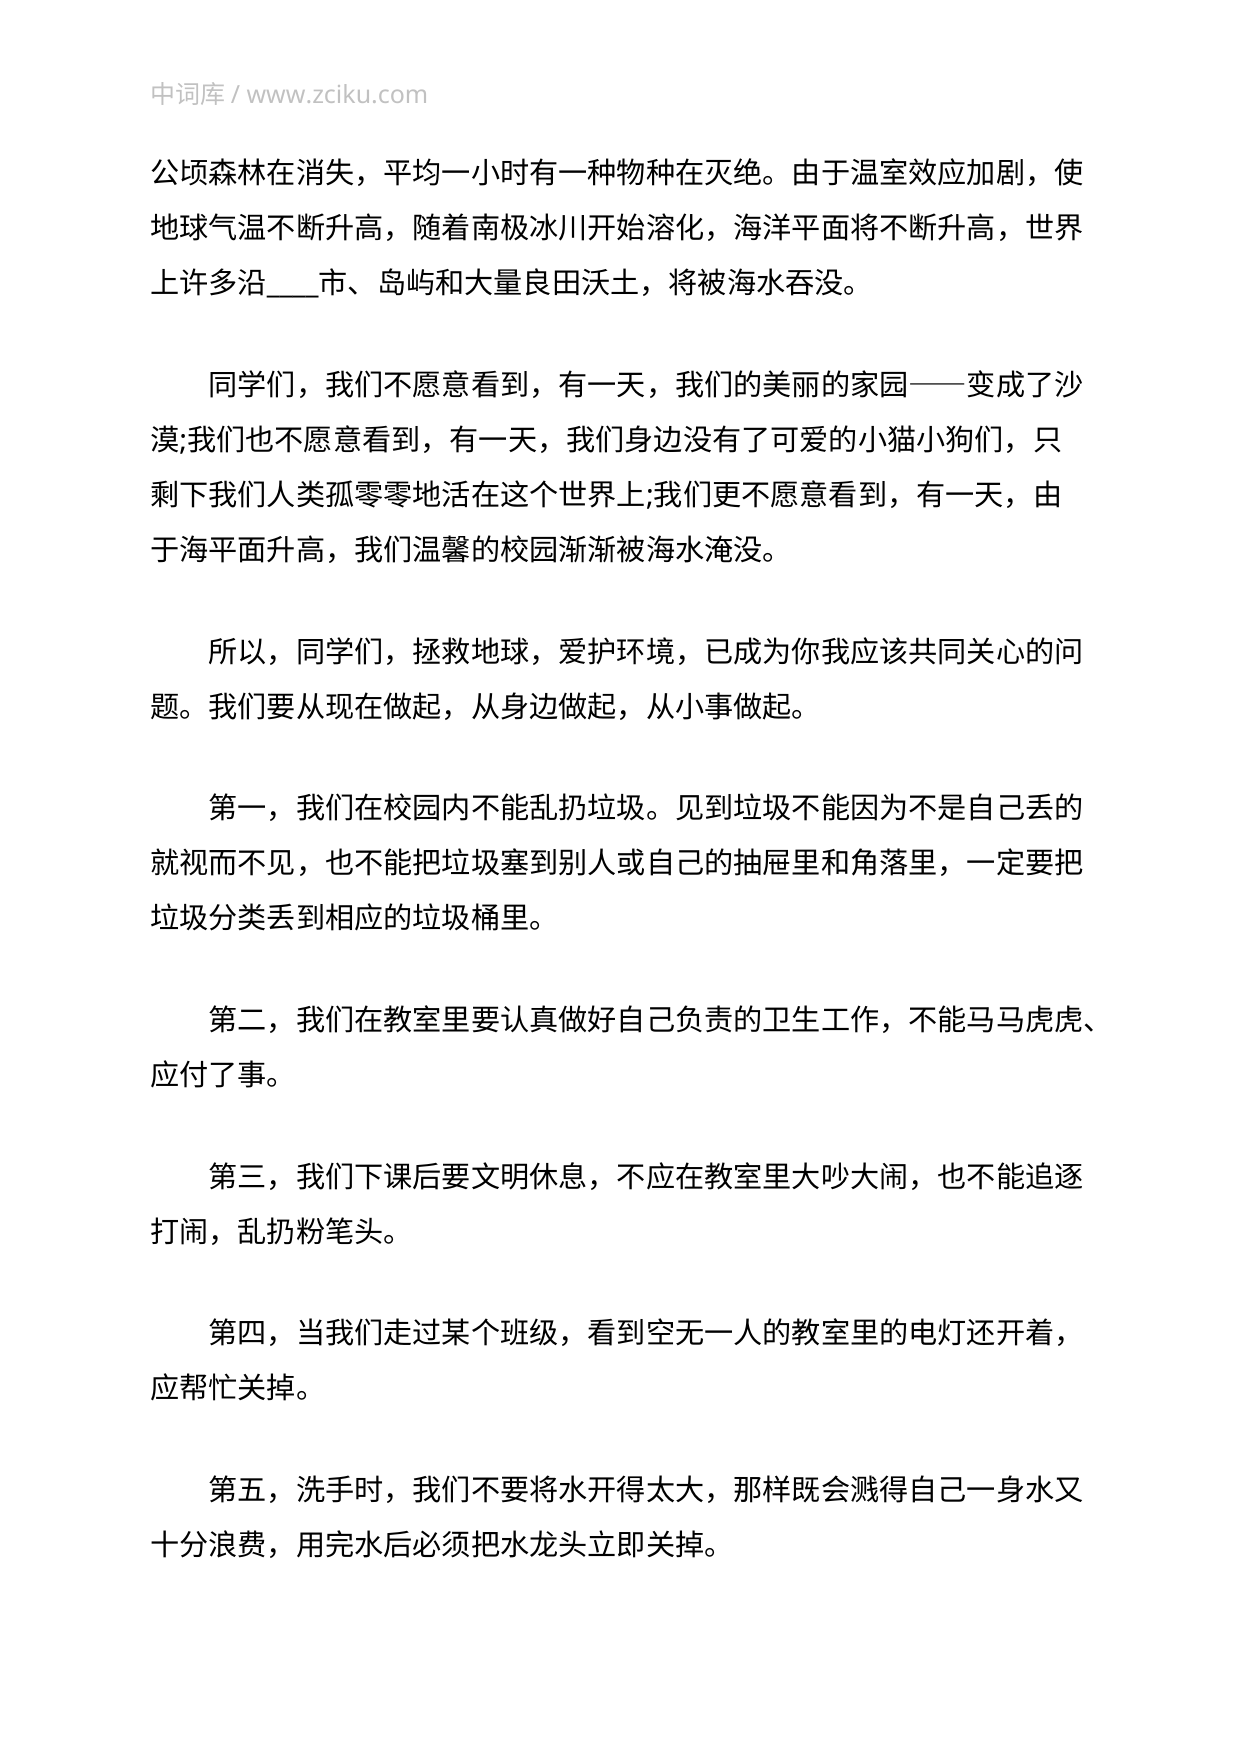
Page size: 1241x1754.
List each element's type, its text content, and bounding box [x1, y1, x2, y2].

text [150, 150, 1090, 302]
text 第四，当我们走过某个班级，看到空无一人的教室里的电灯还开着，应帮忙关掉。 [150, 1310, 1090, 1407]
text 第二，我们在教室里要认真做好自己负责的卫生工作，不能马马虎虎、应付了事。 [150, 997, 1090, 1094]
text 第一，我们在校园内不能乱扔垃圾。见到垃圾不能因为不是自己丢的就视而不见，也不能把垃圾塞到别人或自己的抽屉里和角落里，一定要把垃圾分类丢到相应的垃圾桶里。 [150, 785, 1090, 937]
text 所以，同学们，拯救地球，爱护环境，已成为你我应该共同关心的问题。我们要从现在做起，从身边做起，从小事做起。 [150, 628, 1090, 726]
text 第五，洗手时，我们不要将水开得太大，那样既会溅得自己一身水又十分浪费，用完水后必须把水龙头立即关掉。 [150, 1467, 1090, 1564]
text 第三，我们下课后要文明休息，不应在教室里大吵大闹，也不能追逐打闹，乱扔粉笔头。 [150, 1153, 1090, 1251]
text 同学们，我们不愿意看到，有一天，我们的美丽的家园——变成了沙漠;我们也不愿意看到，有一天，我们身边没有了可爱的小猫小狗们，只剩下我们人类孤零零地活在这个世界上;我们更不愿意看到，有一天，由于海平面升高，我们温馨的校园渐渐被海水淹没。 [150, 362, 1090, 569]
